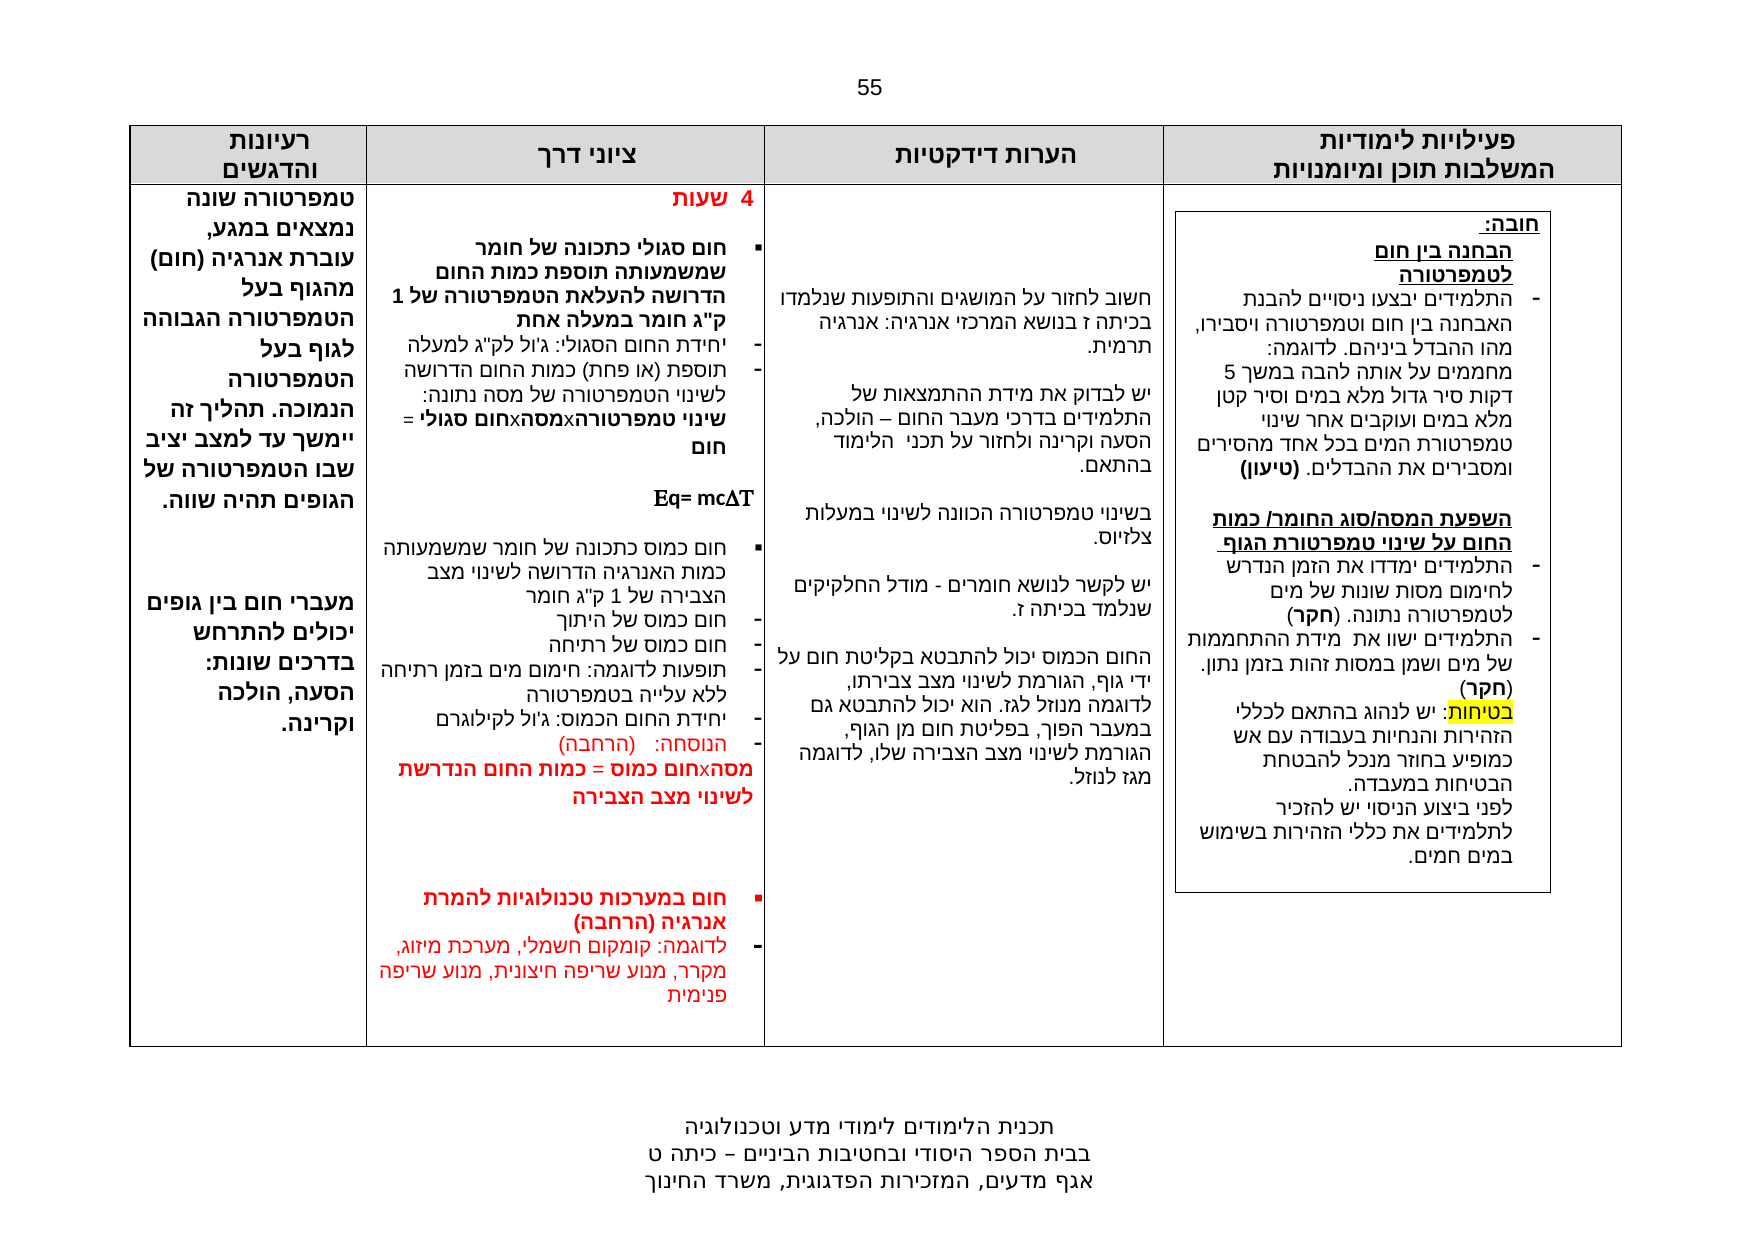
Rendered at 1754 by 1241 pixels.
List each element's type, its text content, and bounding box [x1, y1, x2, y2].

table_header ציוני דרך [367, 126, 764, 183]
table_header הערות דידקטיות [765, 126, 1163, 183]
table_header פעילויות לימודיות המשלבות תוכן ומיומנויות [1164, 126, 1621, 183]
table_header רעיונות והדגשים [131, 126, 366, 183]
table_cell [367, 185, 764, 1046]
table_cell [765, 185, 1163, 1046]
table_cell חום [1164, 185, 1621, 1046]
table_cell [131, 185, 366, 1046]
